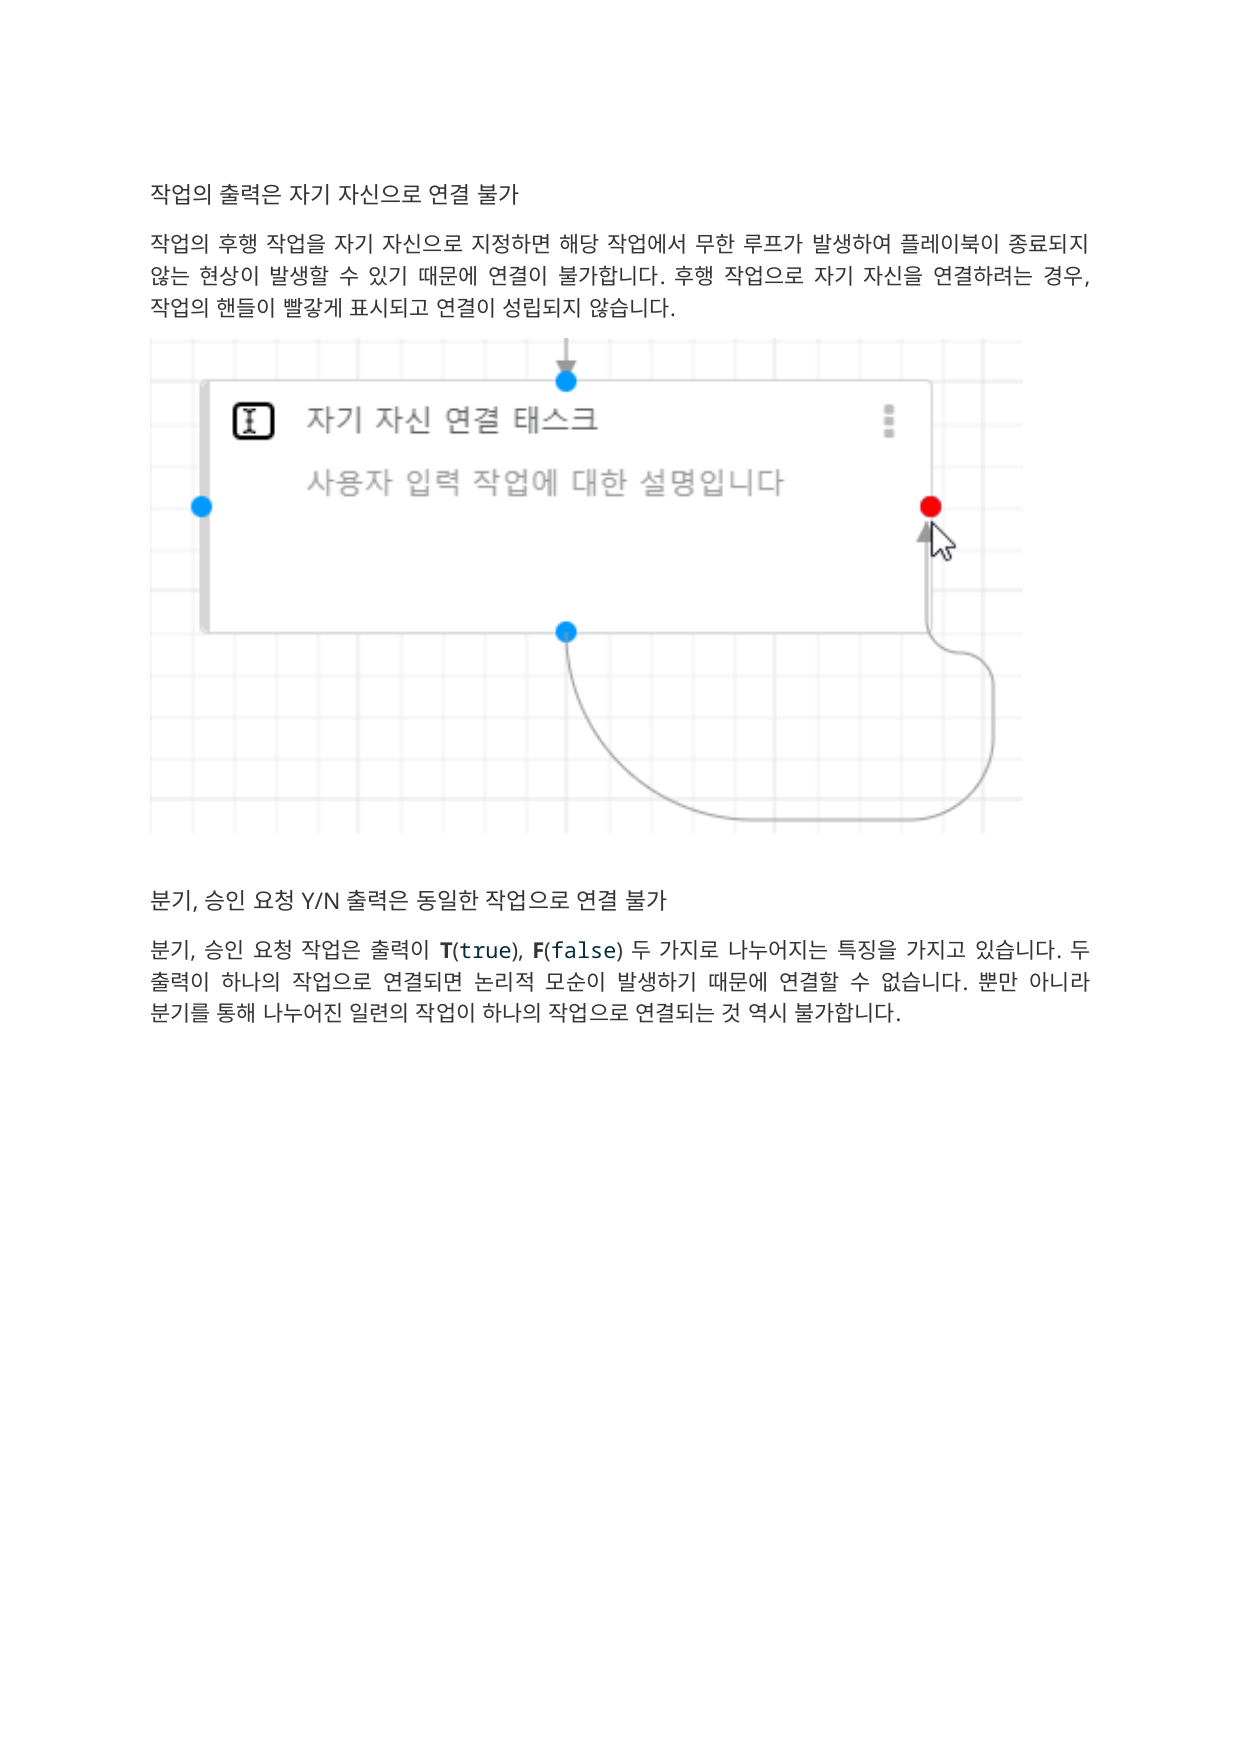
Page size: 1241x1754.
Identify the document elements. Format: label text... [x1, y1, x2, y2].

picture [150, 338, 1023, 833]
text 분기, 승인 요청 작업은 출력이 T(true), F(false) 두 가지로 나누어지는 특징을 가지고 있습니다. 두 출력이 하나의 작업으로 연결되면 논리적 모순이 발생하기 때문에 연결할 수 없습니다. 뿐만 아니라 분기를 통해 나누어진 일련의 작업이 하나의 작업으로 연결되는 것 역시 불가합니다. [150, 933, 1090, 1028]
text 작업의 출력은 자기 자신으로 연결 불가 [150, 177, 1090, 210]
text 작업의 후행 작업을 자기 자신으로 지정하면 해당 작업에서 무한 루프가 발생하여 플레이북이 종료되지 않는 현상이 발생할 수 있기 때문에 연결이 불가합니다. 후행 작업으로 자기 자신을 연결하려는 경우, 작업의 핸들이 빨갛게 표시되고 연결이 성립되지 않습니다. [150, 227, 1090, 322]
text 분기, 승인 요청 Y/N 출력은 동일한 작업으로 연결 불가 [150, 883, 1090, 916]
